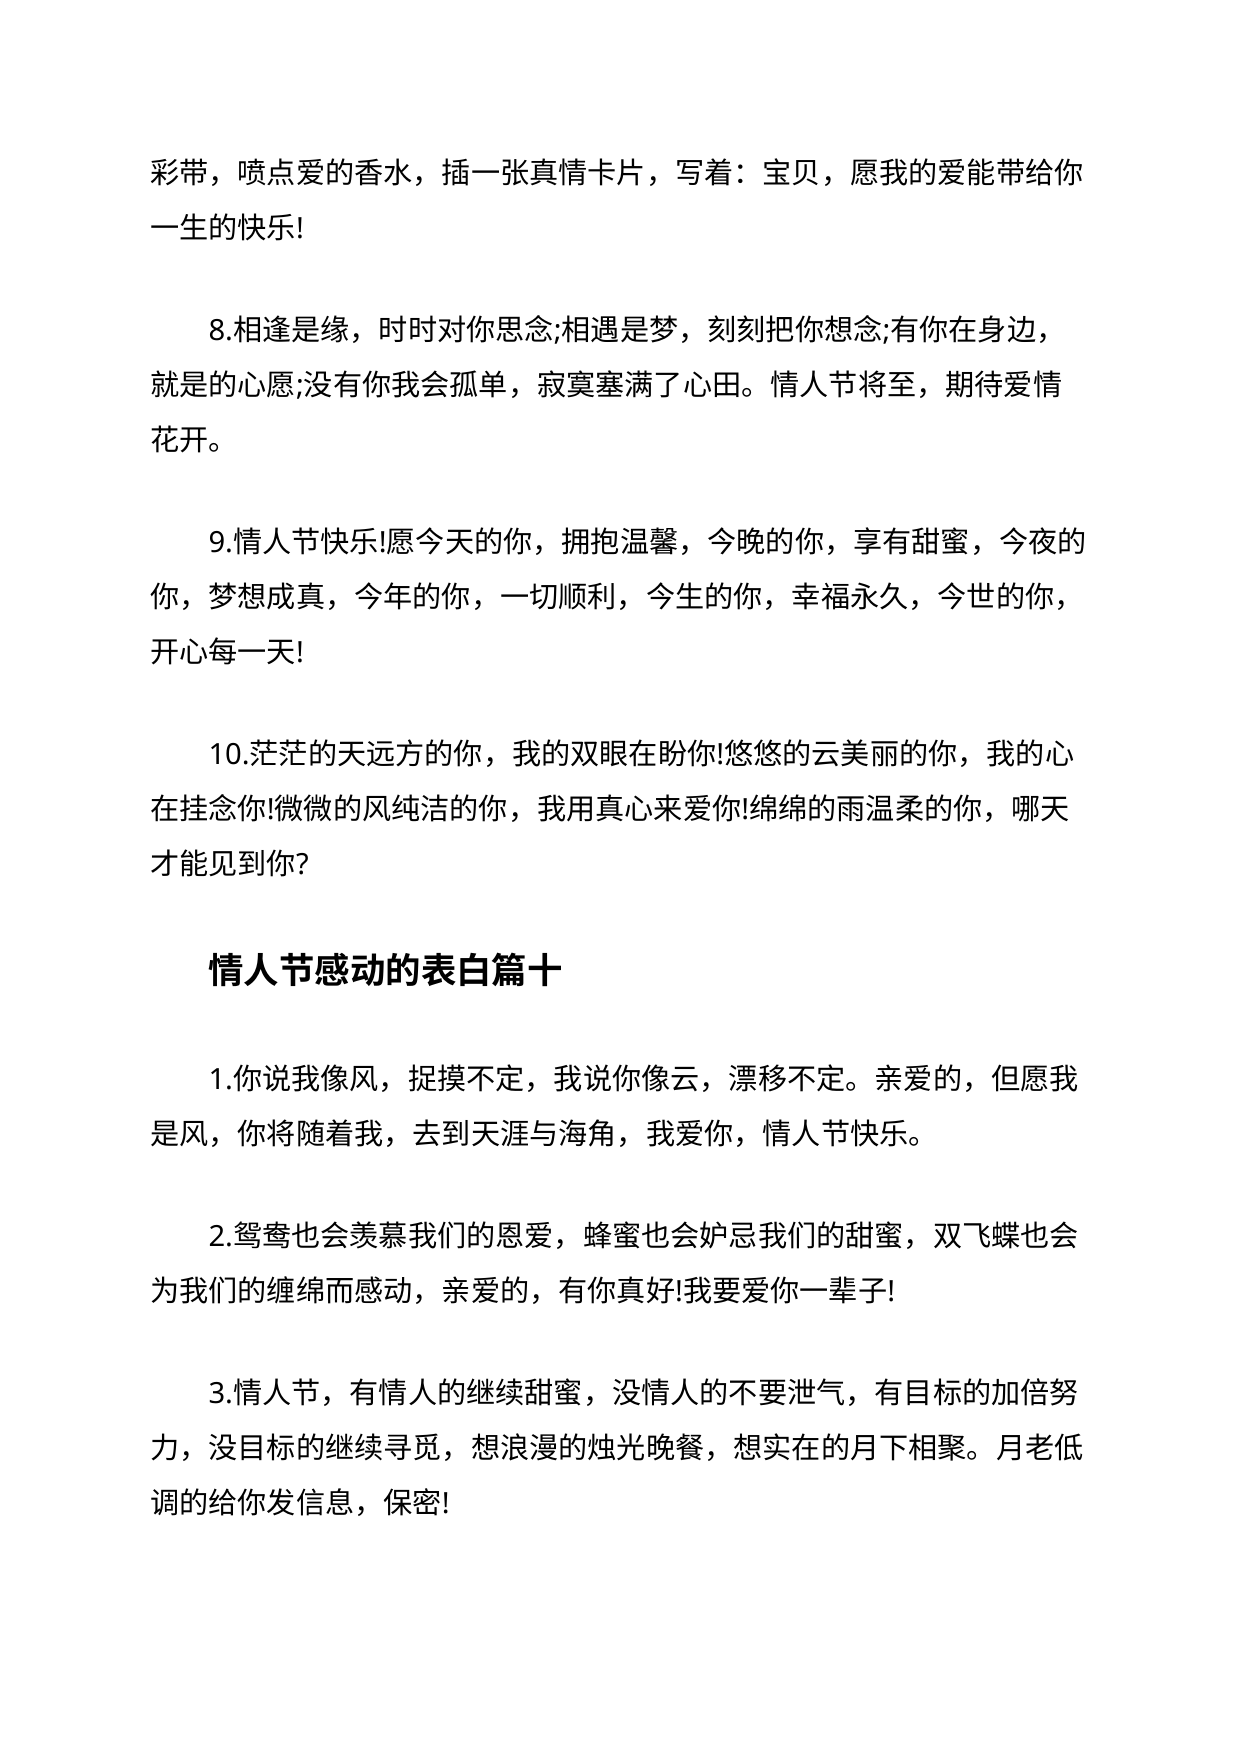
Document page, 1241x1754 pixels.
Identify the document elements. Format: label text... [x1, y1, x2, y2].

text 1.你说我像风，捉摸不定，我说你像云，漂移不定。亲爱的，但愿我是风，你将随着我，去到天涯与海角，我爱你，情人节快乐。 [150, 1056, 1090, 1153]
text 9.情人节快乐!愿今天的你，拥抱温馨，今晚的你，享有甜蜜，今夜的你，梦想成真，今年的你，一切顺利，今生的你，幸福永久，今世的你，开心每一天! [150, 519, 1090, 671]
text 情人节感动的表白篇十 [150, 942, 1090, 994]
text 3.情人节，有情人的继续甜蜜，没情人的不要泄气，有目标的加倍努力，没目标的继续寻觅，想浪漫的烛光晚餐，想实在的月下相聚。月老低调的给你发信息，保密! [150, 1370, 1090, 1522]
text 10.茫茫的天远方的你，我的双眼在盼你!悠悠的云美丽的你，我的心在挂念你!微微的风纯洁的你，我用真心来爱你!绵绵的雨温柔的你，哪天才能见到你? [150, 731, 1090, 883]
text 8.相逢是缘，时时对你思念;相遇是梦，刻刻把你想念;有你在身边，就是的心愿;没有你我会孤单，寂寞塞满了心田。情人节将至，期待爱情花开。 [150, 307, 1090, 459]
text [150, 150, 1090, 247]
text 2.鸳鸯也会羡慕我们的恩爱，蜂蜜也会妒忌我们的甜蜜，双飞蝶也会为我们的缠绵而感动，亲爱的，有你真好!我要爱你一辈子! [150, 1213, 1090, 1310]
